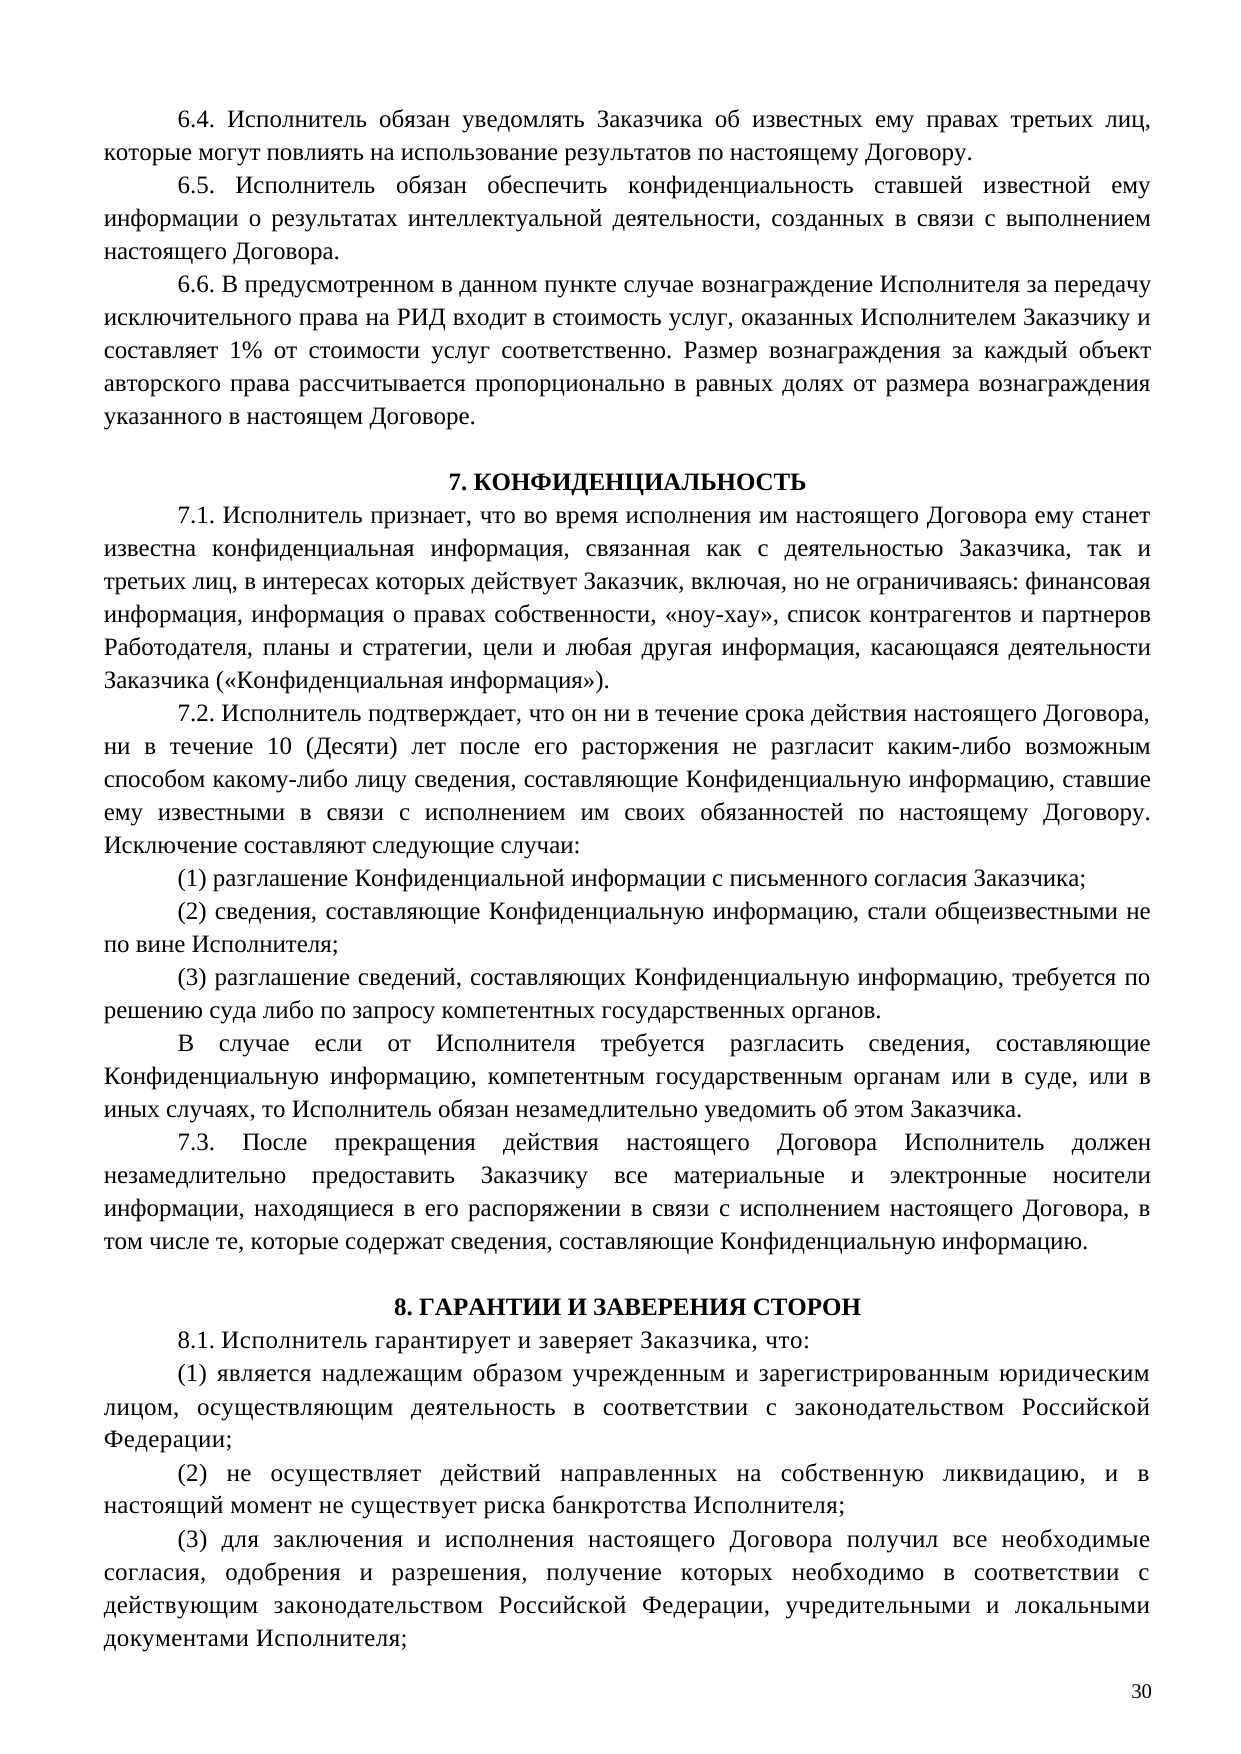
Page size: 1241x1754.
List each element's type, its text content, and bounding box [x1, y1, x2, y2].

text 7.1. Исполнитель признает, что во время исполнения им настоящего Договора ему станет известна конфиденциальная информация, связанная как с деятельностью Заказчика, так и третьих лиц, в интересах которых действует Заказчик, включая, но не ограничиваясь: финансовая информация, информация о правах собственности, «ноу-хау», список контрагентов и партнеров Работодателя, планы и стратегии, цели и любая другая информация, касающаяся деятельности Заказчика («Конфиденциальная информация»). [103, 500, 1152, 694]
text В случае если от Исполнителя требуется разгласить сведения, составляющие Конфиденциальную информацию, компетентным государственным органам или в суде, или в иных случаях, то Исполнитель обязан незамедлительно уведомить об этом Заказчика. [103, 1028, 1152, 1123]
text 6.5. Исполнитель обязан обеспечить конфиденциальность ставшей известной ему информации о результатах интеллектуальной деятельности, созданных в связи с выполнением настоящего Договора. [103, 170, 1152, 264]
text (3) разглашение сведений, составляющих Конфиденциальную информацию, требуется по решению суда либо по запросу компетентных государственных органов. [103, 962, 1152, 1024]
text 7.2. Исполнитель подтверждает, что он ни в течение срока действия настоящего Договора, ни в течение 10 (Десяти) лет после его расторжения не разгласит каким-либо возможным способом какому-либо лицу сведения, составляющие Конфиденциальную информацию, ставшие ему известными в связи с исполнением им своих обязанностей по настоящему Договору. Исключение составляют следующие случаи: [103, 698, 1152, 859]
text (2) не осуществляет действий направленных на собственную ликвидацию, и в настоящий момент не существует риска банкротства Исполнителя; [103, 1458, 1152, 1519]
text 7. КОНФИДЕНЦИАЛЬНОСТЬ [103, 467, 1152, 496]
text 6.6. В предусмотренном в данном пункте случае вознаграждение Исполнителя за передачу исключительного права на РИД входит в стоимость услуг, оказанных Исполнителем Заказчику и составляет 1% от стоимости услуг соответственно. Размер вознаграждения за каждый объект авторского права рассчитывается пропорционально в равных долях от размера вознаграждения указанного в настоящем Договоре. [103, 269, 1152, 430]
text 7.3. После прекращения действия настоящего Договора Исполнитель должен незамедлительно предоставить Заказчику все материальные и электронные носители информации, находящиеся в его распоряжении в связи с исполнением настоящего Договора, в том числе те, которые содержат сведения, составляющие Конфиденциальную информацию. [103, 1127, 1152, 1255]
text 6.4. Исполнитель обязан уведомлять Заказчика об известных ему правах третьих лиц, которые могут повлиять на использование результатов по настоящему Договору. [103, 104, 1152, 166]
text (2) сведения, составляющие Конфиденциальную информацию, стали общеизвестными не по вине Исполнителя; [103, 896, 1152, 958]
text 8. ГАРАНТИИ И ЗАВЕРЕНИЯ СТОРОН [103, 1292, 1152, 1321]
text (1) разглашение Конфиденциальной информации с письменного согласия Заказчика; [103, 863, 1152, 892]
text (3) для заключения и исполнения настоящего Договора получил все необходимые согласия, одобрения и разрешения, получение которых необходимо в соответствии с действующим законодательством Российской Федерации, учредительными и локальными документами Исполнителя; [103, 1524, 1152, 1651]
list 8.1. Исполнитель гарантирует и заверяет Заказчика, что: [103, 1326, 1152, 1354]
